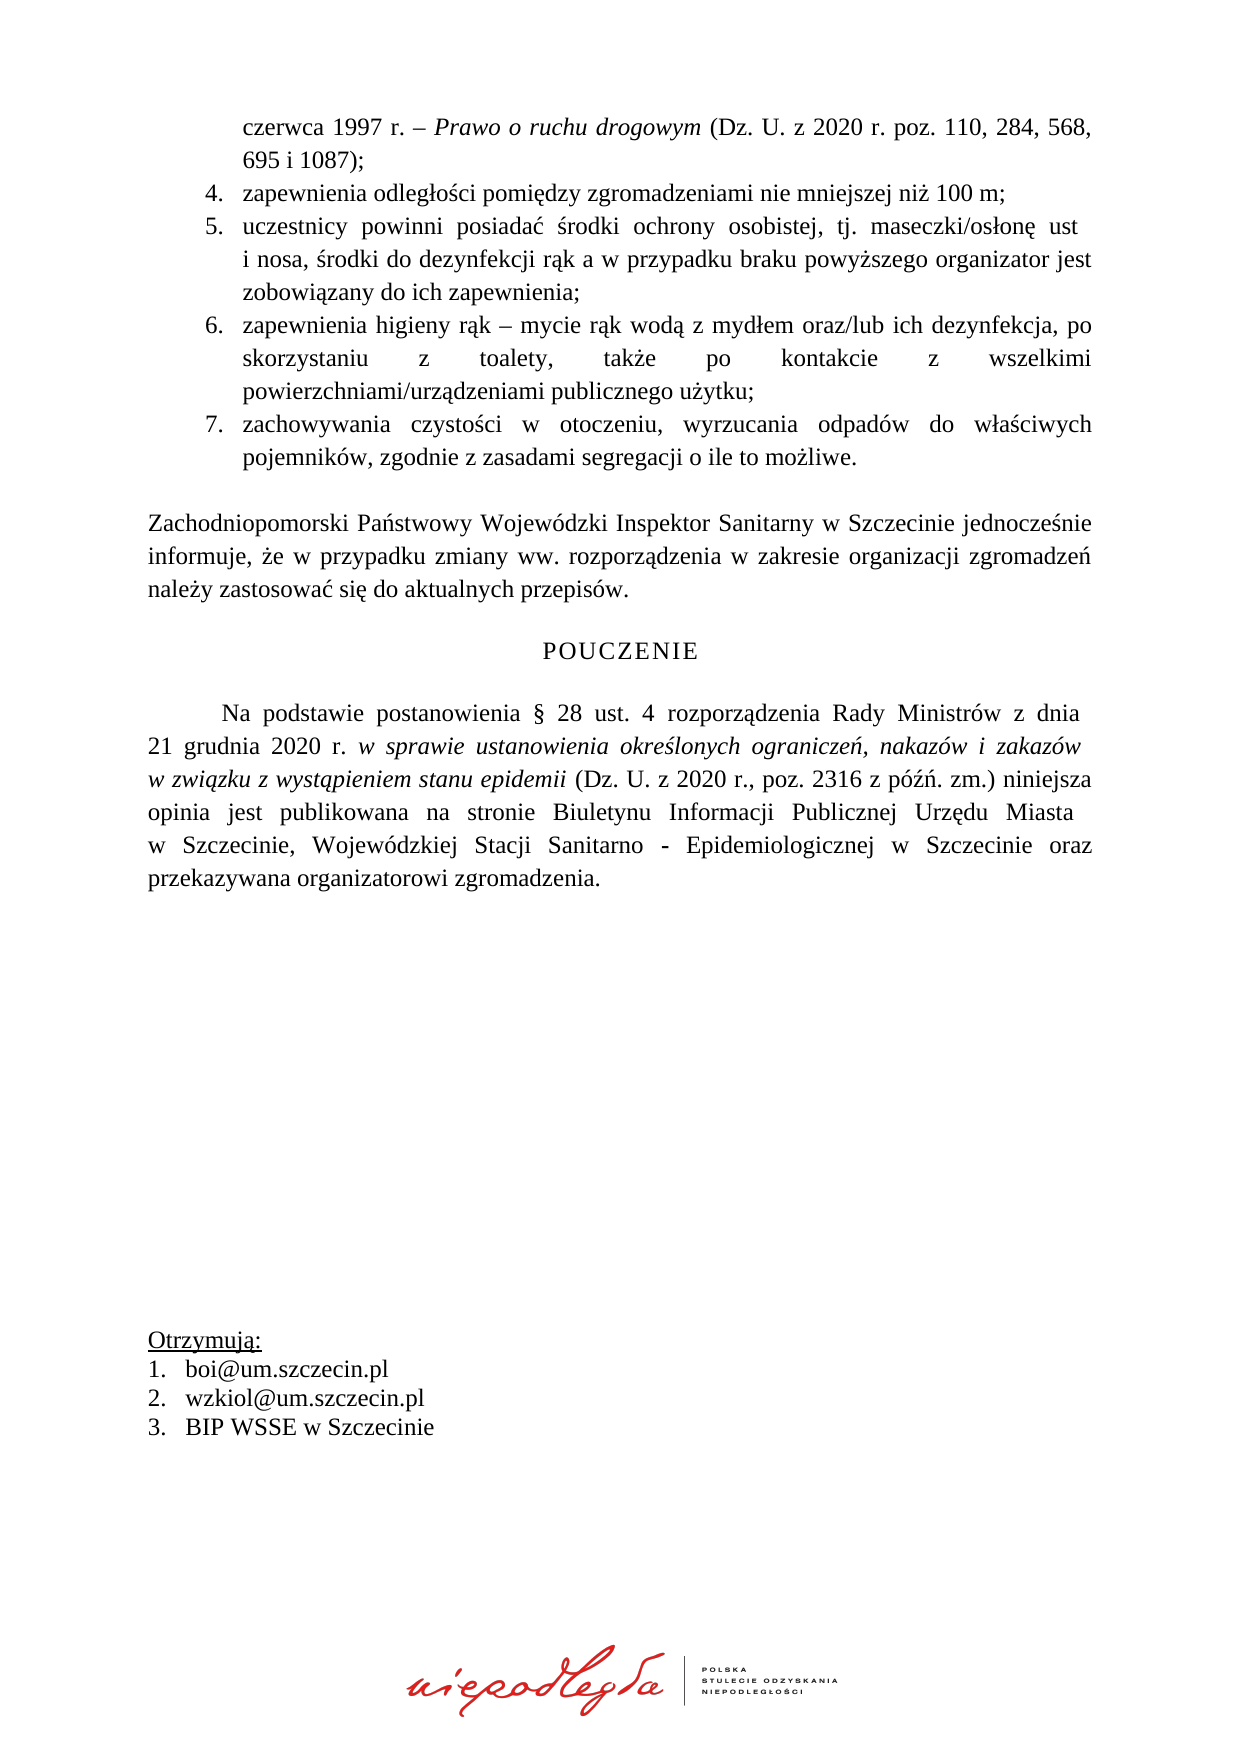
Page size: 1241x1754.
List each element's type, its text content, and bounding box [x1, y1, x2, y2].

text POUCZENIE [148, 636, 1092, 665]
list zachowywania czystości w otoczeniu, wyrzucania odpadów do właściwych pojemników, zgodnie z zasadami segregacji o ile to możliwe. [205, 409, 1092, 471]
text Otrzymują: [148, 1325, 1092, 1354]
list wzkiol@um.szczecin.pl [148, 1383, 1092, 1412]
list zapewnienia odległości pomiędzy zgromadzeniami nie mniejszej niż 100 m; [205, 178, 1092, 207]
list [205, 112, 1092, 174]
list boi@um.szczecin.pl [148, 1354, 1092, 1383]
list uczestnicy powinni posiadać środki ochrony osobistej, tj. maseczki/osłonę ust i nosa, środki do dezynfekcji rąk a w przypadku braku powyższego organizator jest zobowiązany do ich zapewnienia; [205, 211, 1092, 306]
list zapewnienia higieny rąk – mycie rąk wodą z mydłem oraz/lub ich dezynfekcja, po skorzystaniu z toalety, także po kontakcie z wszelkimi powierzchniami/urządzeniami publicznego użytku; [205, 310, 1092, 405]
text Zachodniopomorski Państwowy Wojewódzki Inspektor Sanitarny w Szczecinie jednocześnie informuje, że w przypadku zmiany ww. rozporządzenia w zakresie organizacji zgromadzeń należy zastosować się do aktualnych przepisów. [148, 508, 1092, 603]
text Na podstawie postanowienia § 28 ust. 4 rozporządzenia Rady Ministrów z dnia 21 grudnia 2020 r. w sprawie ustanowienia określonych ograniczeń, nakazów i zakazów w związku z wystąpieniem stanu epidemii (Dz. U. z 2020 r., poz. 2316 z późń. zm.) niniejsza opinia jest publikowana na stronie Biuletynu Informacji Publicznej Urzędu Miasta w Szczecinie, Wojewódzkiej Stacji Sanitarno - Epidemiologicznej w Szczecinie oraz przekazywana organizatorowi zgromadzenia. [148, 698, 1092, 892]
list BIP WSSE w Szczecinie [148, 1412, 1092, 1440]
